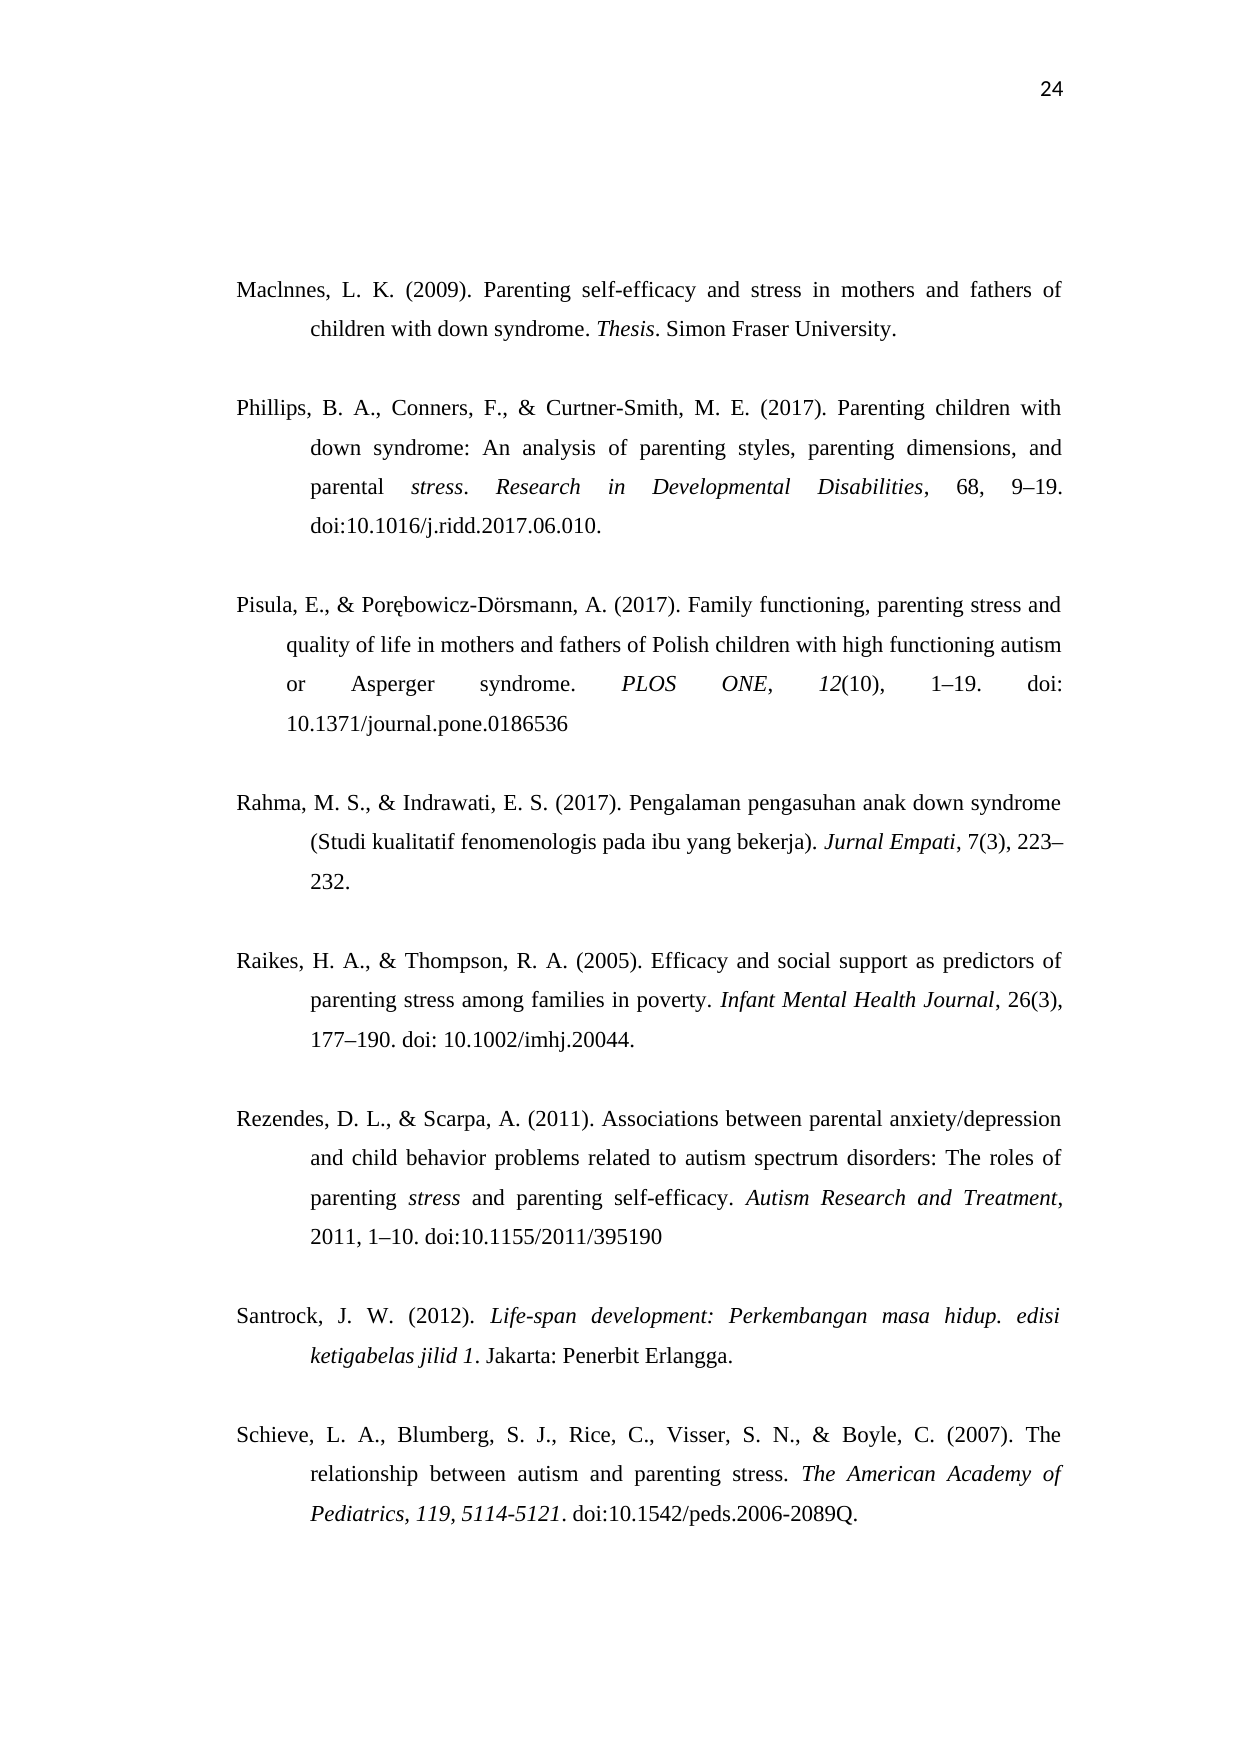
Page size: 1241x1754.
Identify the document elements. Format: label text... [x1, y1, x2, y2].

text Maclnnes, L. K. (2009). Parenting self-efficacy and stress in mothers and fathers of children with down syndrome. Thesis. Simon Fraser University. [236, 276, 1063, 342]
text Schieve, L. A., Blumberg, S. J., Rice, C., Visser, S. N., & Boyle, C. (2007). The relationship between autism and parenting stress. The American Academy of Pediatrics, 119, 5114-5121. doi:10.1542/peds.2006-2089Q. [236, 1421, 1063, 1526]
text Phillips, B. A., Conners, F., & Curtner-Smith, M. E. (2017). Parenting children with down syndrome: An analysis of parenting styles, parenting dimensions, and parental stress. Research in Developmental Disabilities, 68, 9–19. doi:10.1016/j.ridd.2017.06.010. [236, 394, 1063, 539]
text Pisula, E., & Porębowicz-Dörsmann, A. (2017). Family functioning, parenting stress and quality of life in mothers and fathers of Polish children with high functioning autism or Asperger syndrome. PLOS ONE, 12(10), 1–19. doi: 10.1371/journal.pone.0186536 [236, 592, 1063, 736]
text Rahma, M. S., & Indrawati, E. S. (2017). Pengalaman pengasuhan anak down syndrome (Studi kualitatif fenomenologis pada ibu yang bekerja). Jurnal Empati, 7(3), 223–232. [236, 789, 1063, 894]
text Rezendes, D. L., & Scarpa, A. (2011). Associations between parental anxiety/depression and child behavior problems related to autism spectrum disorders: The roles of parenting stress and parenting self-efficacy. Autism Research and Treatment, 2011, 1–10. doi:10.1155/2011/395190 [236, 1105, 1063, 1249]
text Raikes, H. A., & Thompson, R. A. (2005). Efficacy and social support as predictors of parenting stress among families in poverty. Infant Mental Health Journal, 26(3), 177–190. doi: 10.1002/imhj.20044. [236, 947, 1063, 1052]
text Santrock, J. W. (2012). Life-span development: Perkembangan masa hidup. edisi ketigabelas jilid 1. Jakarta: Penerbit Erlangga. [236, 1302, 1063, 1368]
